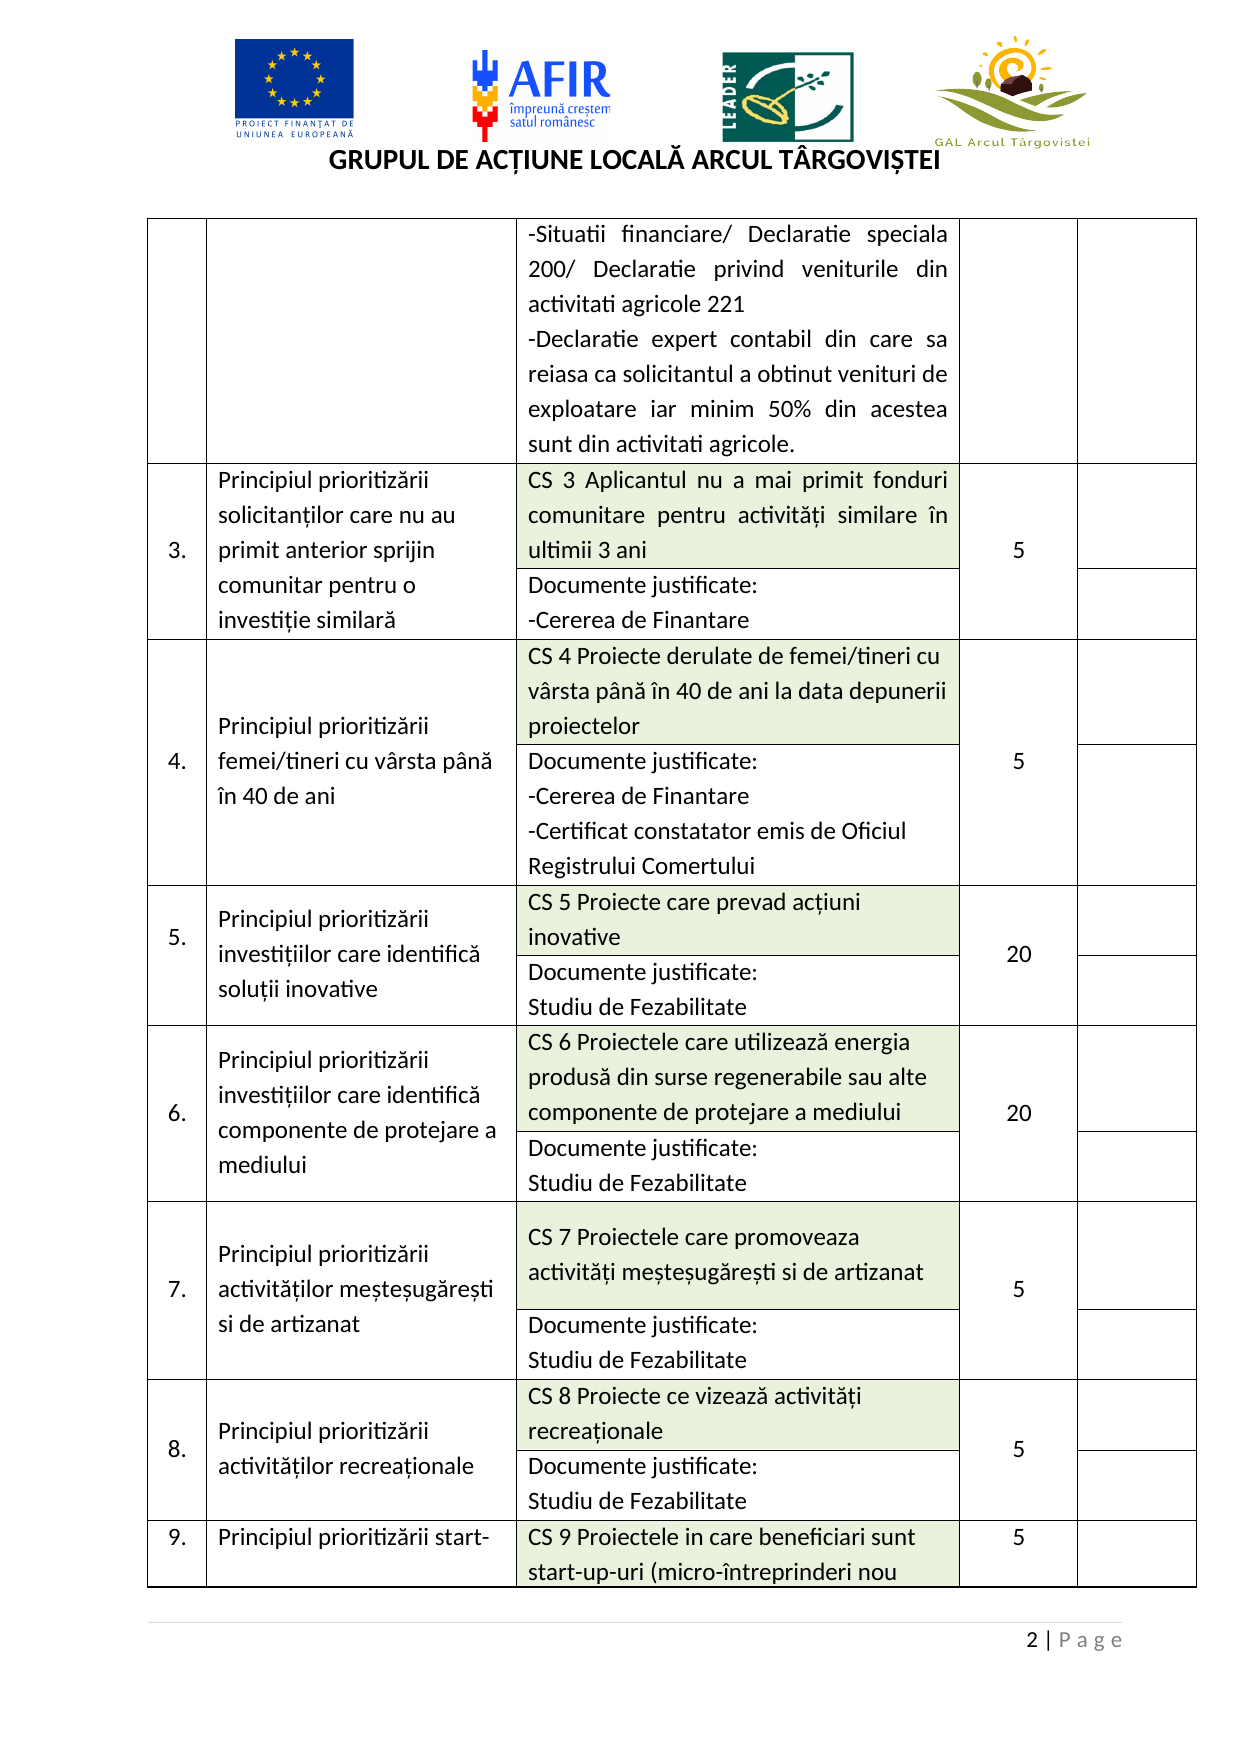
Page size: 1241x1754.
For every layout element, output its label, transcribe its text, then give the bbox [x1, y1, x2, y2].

table_cell CS 4 Proiecte derulate de femei/tineri cu vârsta până în 40 de ani la data depunerii proiectelor [517, 640, 959, 744]
table_cell 6. [148, 1026, 206, 1201]
table_cell 5 [960, 1202, 1077, 1379]
table_cell 5 [960, 1380, 1077, 1520]
table_cell CS 7 Proiectele care promoveaza activităţi meşteşugăreşti si de artizanat [517, 1202, 959, 1309]
table_cell 5 [960, 464, 1077, 639]
table_cell [1078, 1451, 1196, 1520]
table_cell [1078, 745, 1196, 884]
table_cell [1078, 1202, 1196, 1309]
table_cell CS 5 Proiecte care prevad acţiuni inovative [517, 886, 959, 955]
table_cell 4. [148, 640, 206, 884]
table_cell [1078, 569, 1196, 639]
table_cell [1078, 1132, 1196, 1201]
table_cell Principiul prioritizării investiţiilor care identifică soluţii inovative [207, 886, 516, 1025]
table_cell [1078, 956, 1196, 1025]
table_cell CS 6 Proiectele care utilizează energia produsă din surse regenerabile sau alte componente de protejare a mediului [517, 1026, 959, 1131]
picture [930, 34, 1094, 150]
table_cell 20 [960, 1026, 1077, 1201]
table_cell Documente justificate: -Cererea de Finantare -Certificat constatator emis de Oficiul Registrului Comertului [517, 745, 959, 884]
picture [235, 39, 354, 142]
table_cell Documente justificate: Studiu de Fezabilitate [517, 1132, 959, 1201]
table_cell Documente justificate: Studiu de Fezabilitate [517, 956, 959, 1025]
table_cell CS 3 Aplicantul nu a mai primit fonduri comunitare pentru activităţi similare în ultimii 3 ani [517, 464, 959, 568]
table_cell Principiul prioritizării activităţilor meşteşugăreşti si de artizanat [207, 1202, 516, 1379]
table_cell Documente justificate: -Cererea de Finantare [517, 569, 959, 639]
table_cell CS 9 Proiectele in care beneficiari sunt start-up-uri (micro-întreprinderi nou înfiinţate) [517, 1521, 959, 1586]
table_cell Principiul prioritizării solicitanților care nu au primit anterior sprijin comunitar pentru o investiție similară [207, 464, 516, 639]
table_cell [1078, 1380, 1196, 1449]
table_cell 5. [148, 886, 206, 1025]
picture [472, 50, 611, 142]
table_cell 5 [960, 640, 1077, 884]
table_cell 5 [960, 1521, 1077, 1586]
table_cell Principiul prioritizării start-up-urilor [207, 1521, 516, 1586]
table_cell [1078, 464, 1196, 568]
table_cell [1078, 1310, 1196, 1379]
table_cell Principiul prioritizării activităţilor recreaţionale [207, 1380, 516, 1520]
table_cell [1078, 1521, 1196, 1586]
table_cell CS 8 Proiecte ce vizează activităţi recreaţionale [517, 1380, 959, 1449]
table_cell [1078, 640, 1196, 744]
table_cell 7. [148, 1202, 206, 1379]
picture [722, 52, 854, 142]
table_cell 9. [148, 1521, 206, 1586]
table_cell Documente justificate: Studiu de Fezabilitate [517, 1310, 959, 1379]
table_cell Principiul prioritizării femei/tineri cu vârsta până în 40 de ani [207, 640, 516, 884]
table_cell [1078, 1026, 1196, 1131]
table_cell [1078, 886, 1196, 955]
table_cell Documente justificate: Studiu de Fezabilitate [517, 1451, 959, 1520]
table_cell 3. [148, 464, 206, 639]
table_cell 8. [148, 1380, 206, 1520]
table_cell Principiul prioritizării investiţiilor care identifică componente de protejare a mediului [207, 1026, 516, 1201]
table_cell [1078, 219, 1196, 463]
table_cell 20 [960, 886, 1077, 1025]
